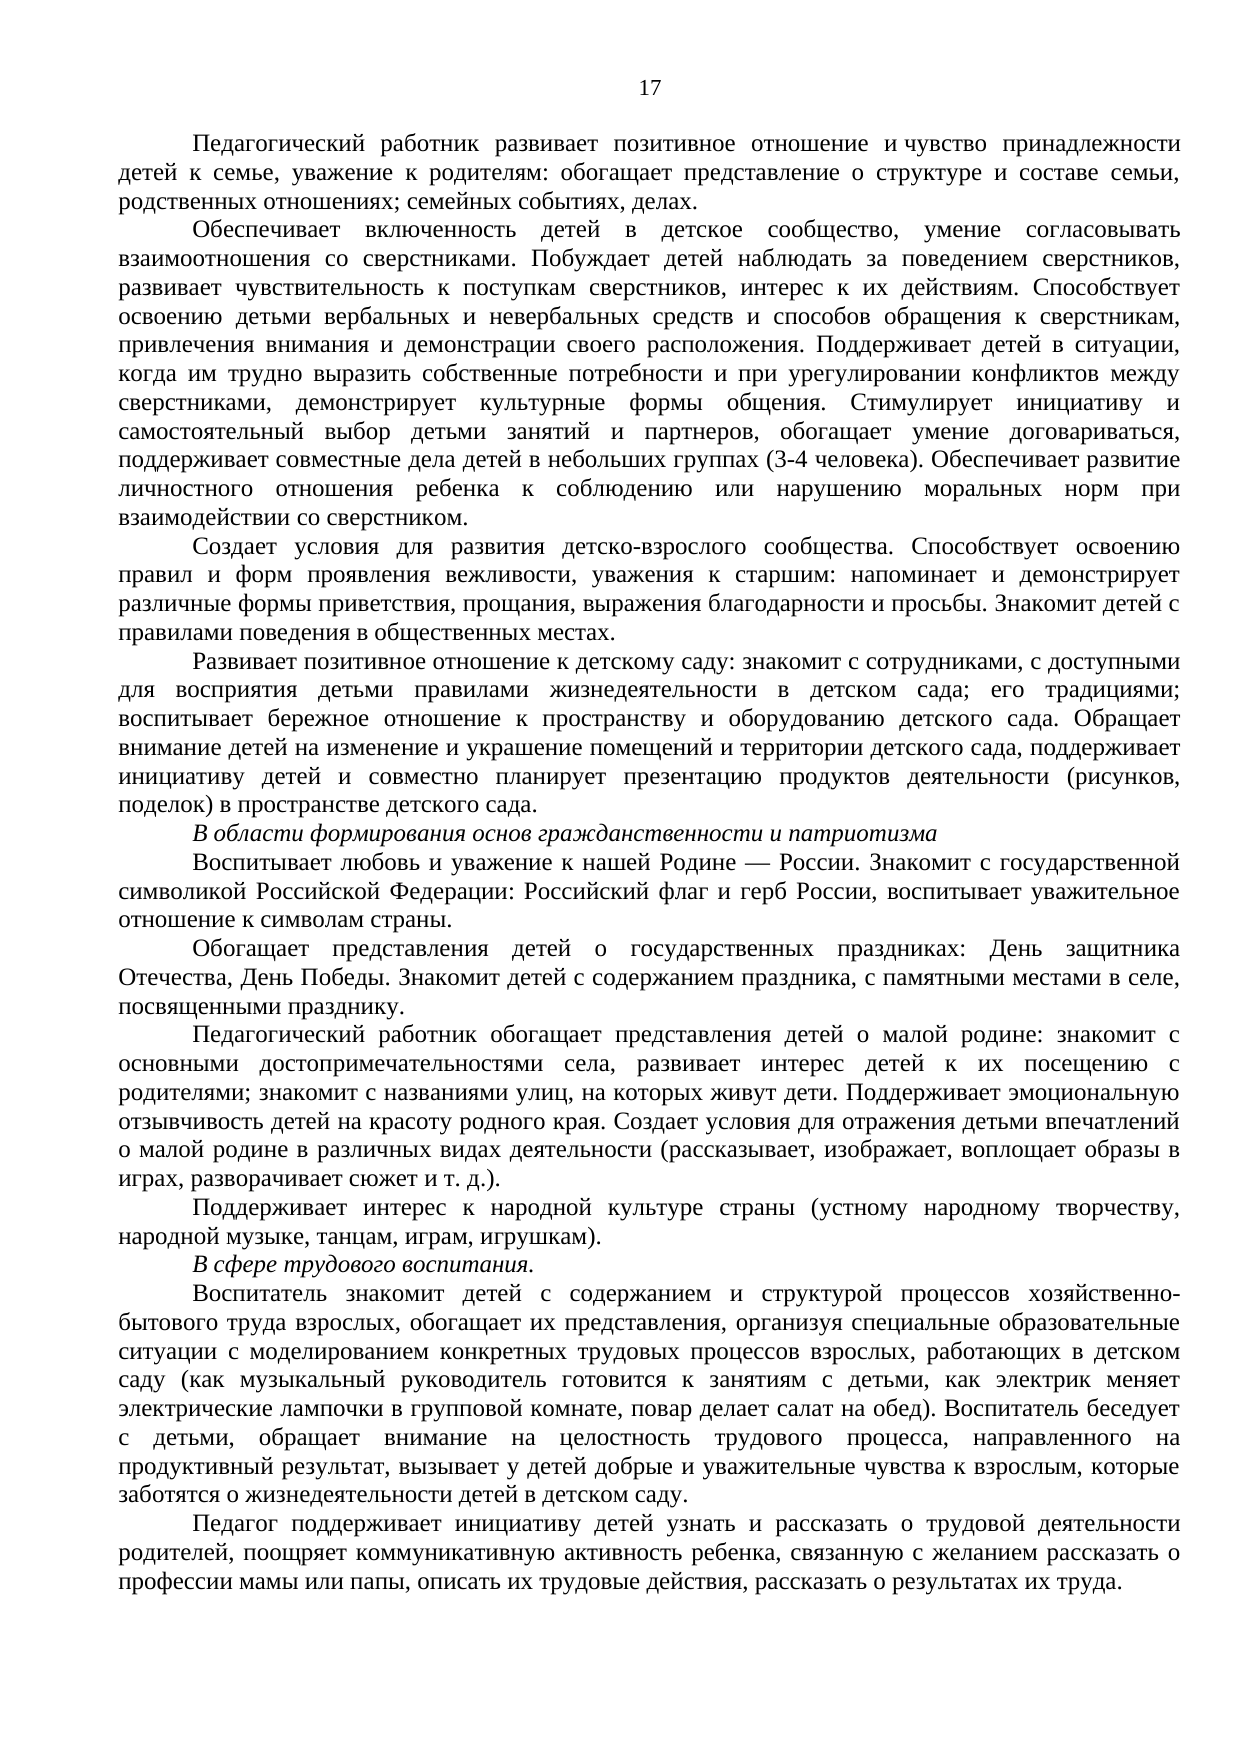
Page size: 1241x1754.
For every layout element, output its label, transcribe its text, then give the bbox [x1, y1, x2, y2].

text Педагогический работник развивает позитивное отношение и чувство принадлежности детей к семье, уважение к родителям: обогащает представление о структуре и составе семьи, родственных отношениях; семейных событиях, делах. [118, 128, 1181, 214]
text В сфере трудового воспитания. [118, 1249, 1181, 1278]
text Развивает позитивное отношение к детскому саду: знакомит с сотрудниками, с доступными для восприятия детьми правилами жизнедеятельности в детском сада; его традициями; воспитывает бережное отношение к пространству и оборудованию детского сада. Обращает внимание детей на изменение и украшение помещений и территории детского сада, поддерживает инициативу детей и совместно планирует презентацию продуктов деятельности (рисунков, поделок) в пространстве детского сада. [118, 646, 1181, 818]
text Поддерживает интерес к народной культуре страны (устному народному творчеству, народной музыке, танцам, играм, игрушкам). [118, 1192, 1181, 1249]
text Педагогический работник обогащает представления детей о малой родине: знакомит с основными достопримечательностями села, развивает интерес детей к их посещению с родителями; знакомит с названиями улиц, на которых живут дети. Поддерживает эмоциональную отзывчивость детей на красоту родного края. Создает условия для отражения детьми впечатлений о малой родине в различных видах деятельности (рассказывает, изображает, воплощает образы в играх, разворачивает сюжет и т. д.). [118, 1019, 1181, 1192]
text Педагог поддерживает инициативу детей узнать и рассказать о трудовой деятельности родителей, поощряет коммуникативную активность ребенка, связанную с желанием рассказать о профессии мамы или папы, описать их трудовые действия, рассказать о результатах их труда. [118, 1508, 1181, 1594]
text В области формирования основ гражданственности и патриотизма [118, 818, 1181, 847]
text Воспитывает любовь и уважение к нашей Родине — России. Знакомит с государственной символикой Российской Федерации: Российский флаг и герб России, воспитывает уважительное отношение к символам страны. [118, 847, 1181, 933]
text Обогащает представления детей о государственных праздниках: День защитника Отечества, День Победы. Знакомит детей с содержанием праздника, с памятными местами в селе, посвященными празднику. [118, 933, 1181, 1019]
text Обеспечивает включенность детей в детское сообщество, умение согласовывать взаимоотношения со сверстниками. Побуждает детей наблюдать за поведением сверстников, развивает чувствительность к поступкам сверстников, интерес к их действиям. Способствует освоению детьми вербальных и невербальных средств и способов обращения к сверстникам, привлечения внимания и демонстрации своего расположения. Поддерживает детей в ситуации, когда им трудно выразить собственные потребности и при урегулировании конфликтов между сверстниками, демонстрирует культурные формы общения. Стимулирует инициативу и самостоятельный выбор детьми занятий и партнеров, обогащает умение договариваться, поддерживает совместные дела детей в небольших группах (3-4 человека). Обеспечивает развитие личностного отношения ребенка к соблюдению или нарушению моральных норм при взаимодействии со сверстником. [118, 214, 1181, 531]
text Воспитатель знакомит детей с содержанием и структурой процессов хозяйственно-бытового труда взрослых, обогащает их представления, организуя специальные образовательные ситуации с моделированием конкретных трудовых процессов взрослых, работающих в детском саду (как музыкальный руководитель готовится к занятиям с детьми, как электрик меняет электрические лампочки в групповой комнате, повар делает салат на обед). Воспитатель беседует с детьми, обращает внимание на целостность трудового процесса, направленного на продуктивный результат, вызывает у детей добрые и уважительные чувства к взрослым, которые заботятся о жизнедеятельности детей в детском саду. [118, 1278, 1181, 1508]
text Создает условия для развития детско-взрослого сообщества. Способствует освоению правил и форм проявления вежливости, уважения к старшим: напоминает и демонстрирует различные формы приветствия, прощания, выражения благодарности и просьбы. Знакомит детей с правилами поведения в общественных местах. [118, 531, 1181, 646]
